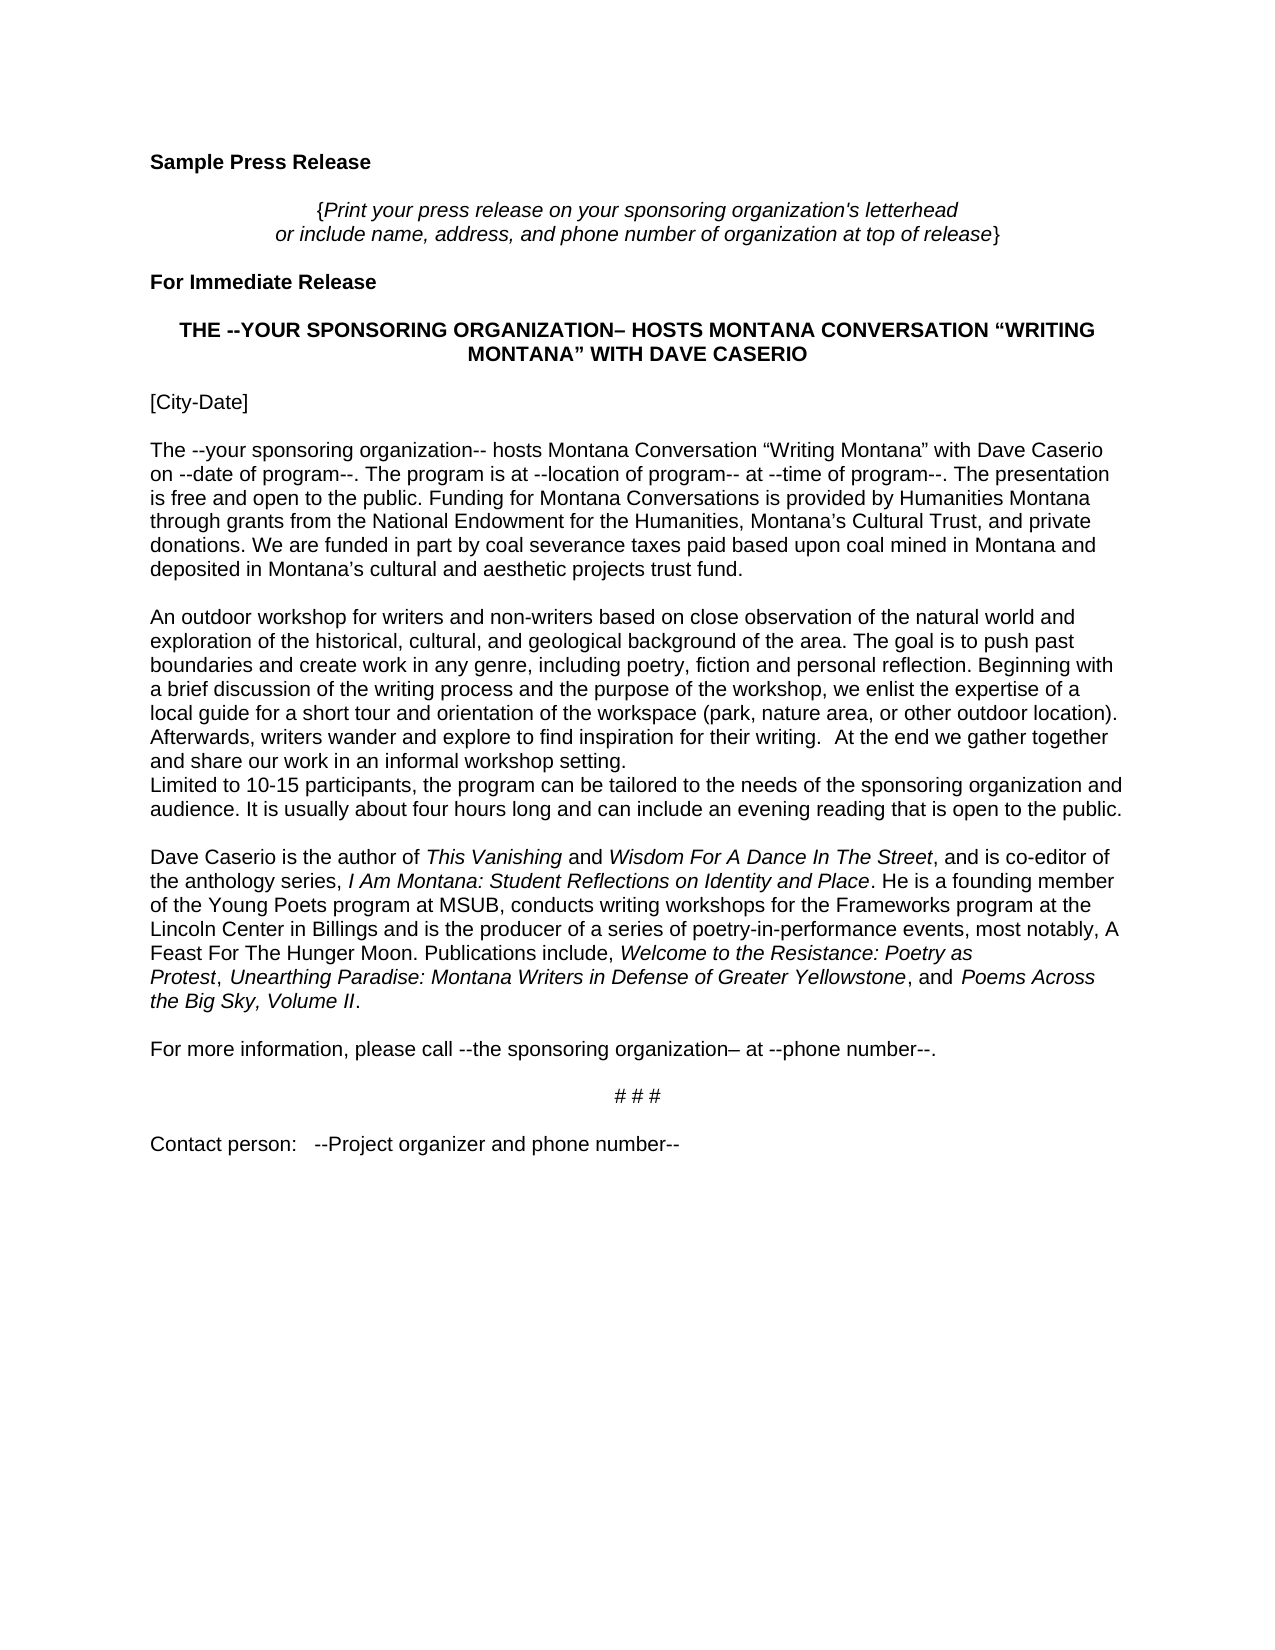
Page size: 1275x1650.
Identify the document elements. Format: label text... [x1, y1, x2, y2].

text THE --YOUR SPONSORING ORGANIZATION– HOSTS MONTANA CONVERSATION “WRITING MONTANA” WITH DAVE CASERIO [150, 318, 1125, 366]
text For Immediate Release [150, 270, 1125, 294]
text For more information, please call --the sponsoring organization– at --phone number--. [150, 1036, 1125, 1060]
text Dave Caserio is the author of This Vanishing and Wisdom For A Dance In The Street, and is co-editor of the anthology series, I Am Montana: Student Reflections on Identity and Place. He is a founding member of the Young Poets program at MSUB, conducts writing workshops for the Frameworks program at the Lincoln Center in Billings and is the producer of a series of poetry-in-performance events, most notably, A Feast For The Hunger Moon. Publications include, Welcome to the Resistance: Poetry as Protest, Unearthing Paradise: Montana Writers in Defense of Greater Yellowstone, and Poems Across the Big Sky, Volume II. [150, 845, 1125, 1012]
text or include name, address, and phone number of organization at top of release} [150, 222, 1125, 246]
text Contact person: --Project organizer and phone number-- [150, 1132, 1125, 1156]
text [City-Date] [150, 389, 1125, 413]
text The --your sponsoring organization-- hosts Montana Conversation “Writing Montana” with Dave Caserio on --date of program--. The program is at --location of program-- at --time of program--. The presentation is free and open to the public. Funding for Montana Conversations is provided by Humanities Montana through grants from the National Endowment for the Humanities, Montana’s Cultural Trust, and private donations. We are funded in part by coal severance taxes paid based upon coal mined in Montana and deposited in Montana’s cultural and aesthetic projects trust fund. [150, 437, 1125, 581]
text Sample Press Release [150, 150, 1125, 174]
text {Print your press release on your sponsoring organization's letterhead [150, 198, 1125, 222]
text # # # [150, 1084, 1125, 1108]
text Limited to 10-15 participants, the program can be tailored to the needs of the sponsoring organization and audience. It is usually about four hours long and can include an evening reading that is open to the public. [150, 773, 1125, 821]
text An outdoor workshop for writers and non-writers based on close observation of the natural world and exploration of the historical, cultural, and geological background of the area. The goal is to push past boundaries and create work in any genre, including poetry, fiction and personal reflection. Beginning with a brief discussion of the writing process and the purpose of the workshop, we enlist the expertise of a local guide for a short tour and orientation of the workspace (park, nature area, or other outdoor location). Afterwards, writers wander and explore to find inspiration for their writing. At the end we gather together and share our work in an informal workshop setting. [150, 605, 1125, 773]
